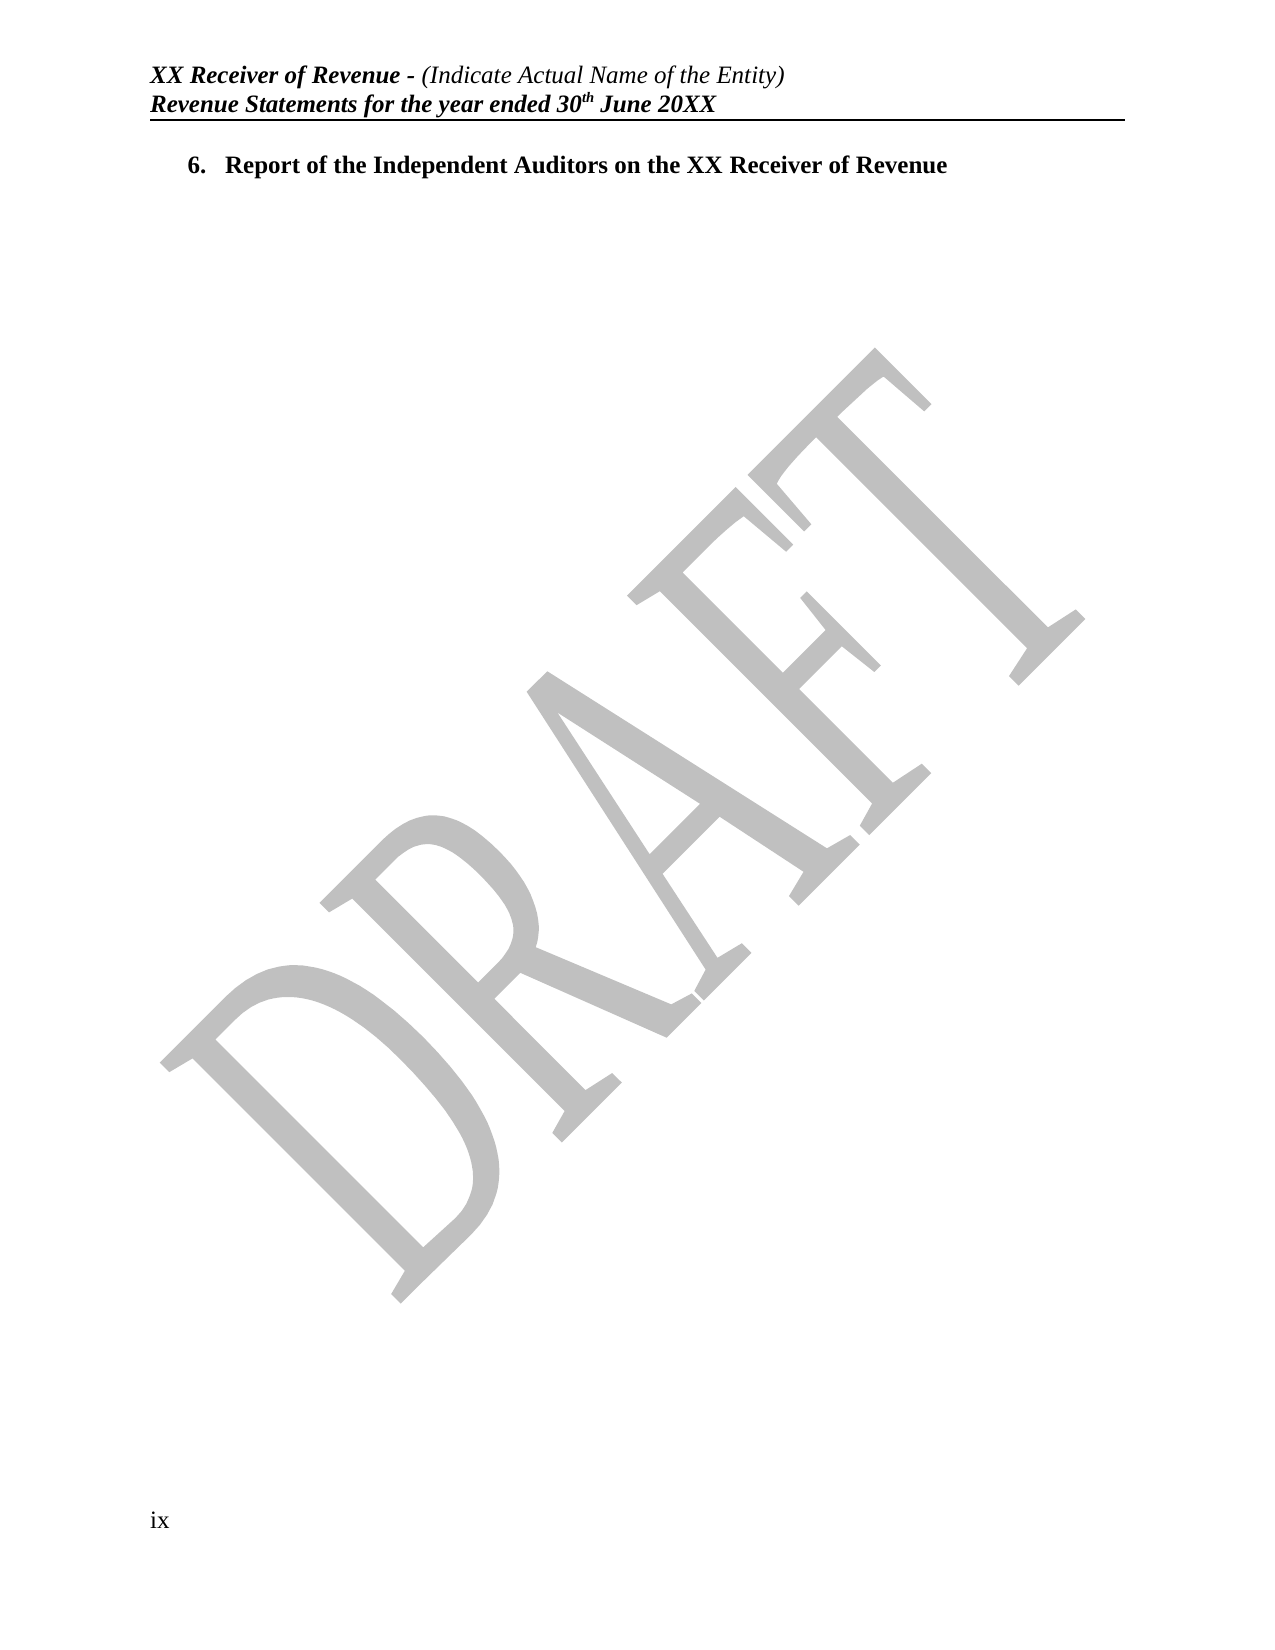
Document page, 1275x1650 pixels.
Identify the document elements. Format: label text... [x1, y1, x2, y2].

subtitle Report of the Independent Auditors on the XX Receiver of Revenue [187, 150, 1125, 179]
